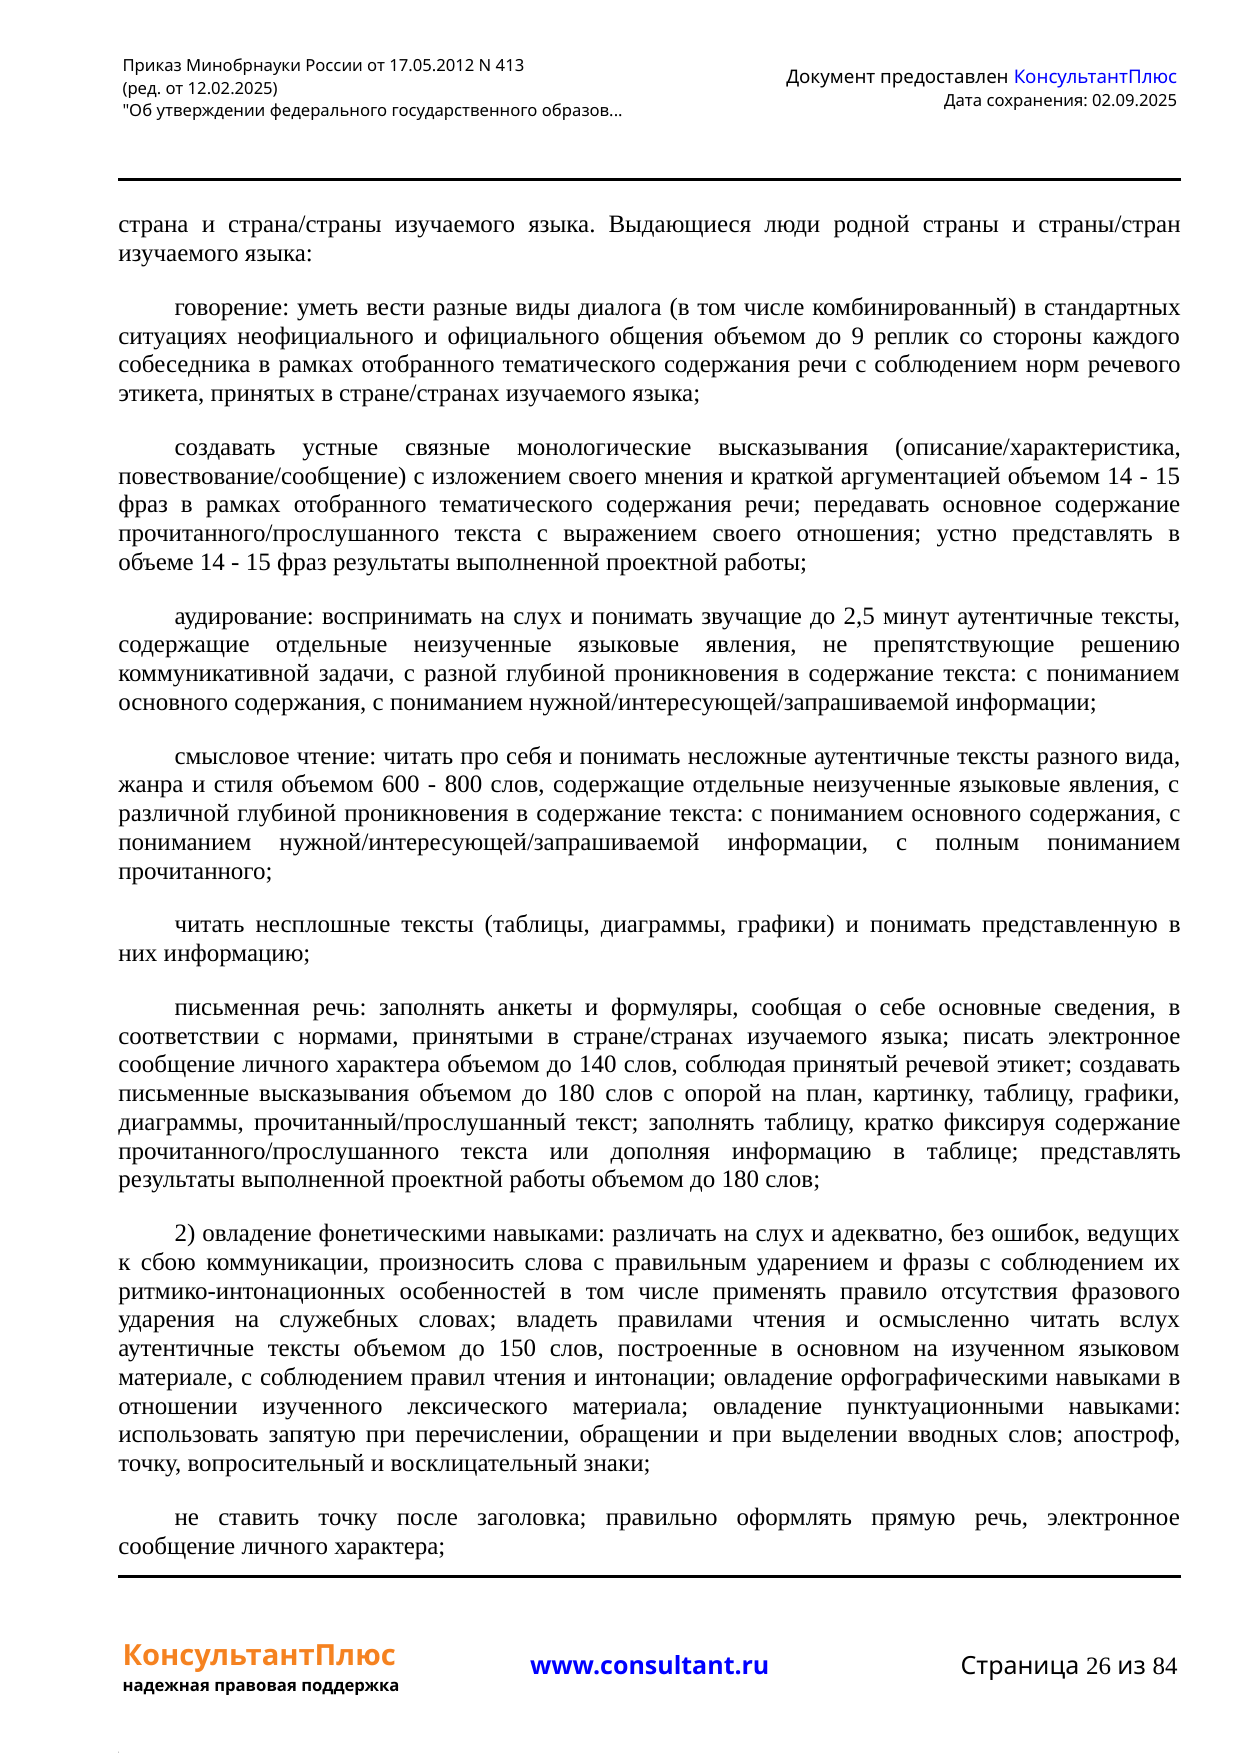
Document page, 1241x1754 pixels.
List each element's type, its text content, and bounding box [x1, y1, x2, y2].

text смысловое чтение: читать про себя и понимать несложные аутентичные тексты разного вида, жанра и стиля объемом 600 - 800 слов, содержащие отдельные неизученные языковые явления, с различной глубиной проникновения в содержание текста: с пониманием основного содержания, с пониманием нужной/интересующей/запрашиваемой информации, с полным пониманием прочитанного; [118, 741, 1181, 884]
text не ставить точку после заголовка; правильно оформлять прямую речь, электронное сообщение личного характера; [118, 1502, 1181, 1559]
text говорение: уметь вести разные виды диалога (в том числе комбинированный) в стандартных ситуациях неофициального и официального общения объемом до 9 реплик со стороны каждого собеседника в рамках отобранного тематического содержания речи с соблюдением норм речевого этикета, принятых в стране/странах изучаемого языка; [118, 292, 1181, 407]
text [118, 209, 1181, 267]
text аудирование: воспринимать на слух и понимать звучащие до 2,5 минут аутентичные тексты, содержащие отдельные неизученные языковые явления, не препятствующие решению коммуникативной задачи, с разной глубиной проникновения в содержание текста: с пониманием основного содержания, с пониманием нужной/интересующей/запрашиваемой информации; [118, 601, 1181, 716]
text создавать устные связные монологические высказывания (описание/характеристика, повествование/сообщение) с изложением своего мнения и краткой аргументацией объемом 14 - 15 фраз в рамках отобранного тематического содержания речи; передавать основное содержание прочитанного/прослушанного текста с выражением своего отношения; устно представлять в объеме 14 - 15 фраз результаты выполненной проектной работы; [118, 432, 1181, 576]
text 2) овладение фонетическими навыками: различать на слух и адекватно, без ошибок, ведущих к сбою коммуникации, произносить слова с правильным ударением и фразы с соблюдением их ритмико-интонационных особенностей в том числе применять правило отсутствия фразового ударения на служебных словах; владеть правилами чтения и осмысленно читать вслух аутентичные тексты объемом до 150 слов, построенные в основном на изученном языковом материале, с соблюдением правил чтения и интонации; овладение орфографическими навыками в отношении изученного лексического материала; овладение пунктуационными навыками: использовать запятую при перечислении, обращении и при выделении вводных слов; апостроф, точку, вопросительный и восклицательный знаки; [118, 1218, 1181, 1477]
text письменная речь: заполнять анкеты и формуляры, сообщая о себе основные сведения, в соответствии с нормами, принятыми в стране/странах изучаемого языка; писать электронное сообщение личного характера объемом до 140 слов, соблюдая принятый речевой этикет; создавать письменные высказывания объемом до 180 слов с опорой на план, картинку, таблицу, графики, диаграммы, прочитанный/прослушанный текст; заполнять таблицу, кратко фиксируя содержание прочитанного/прослушанного текста или дополняя информацию в таблице; представлять результаты выполненной проектной работы объемом до 180 слов; [118, 992, 1181, 1193]
text читать несплошные тексты (таблицы, диаграммы, графики) и понимать представленную в них информацию; [118, 909, 1181, 967]
